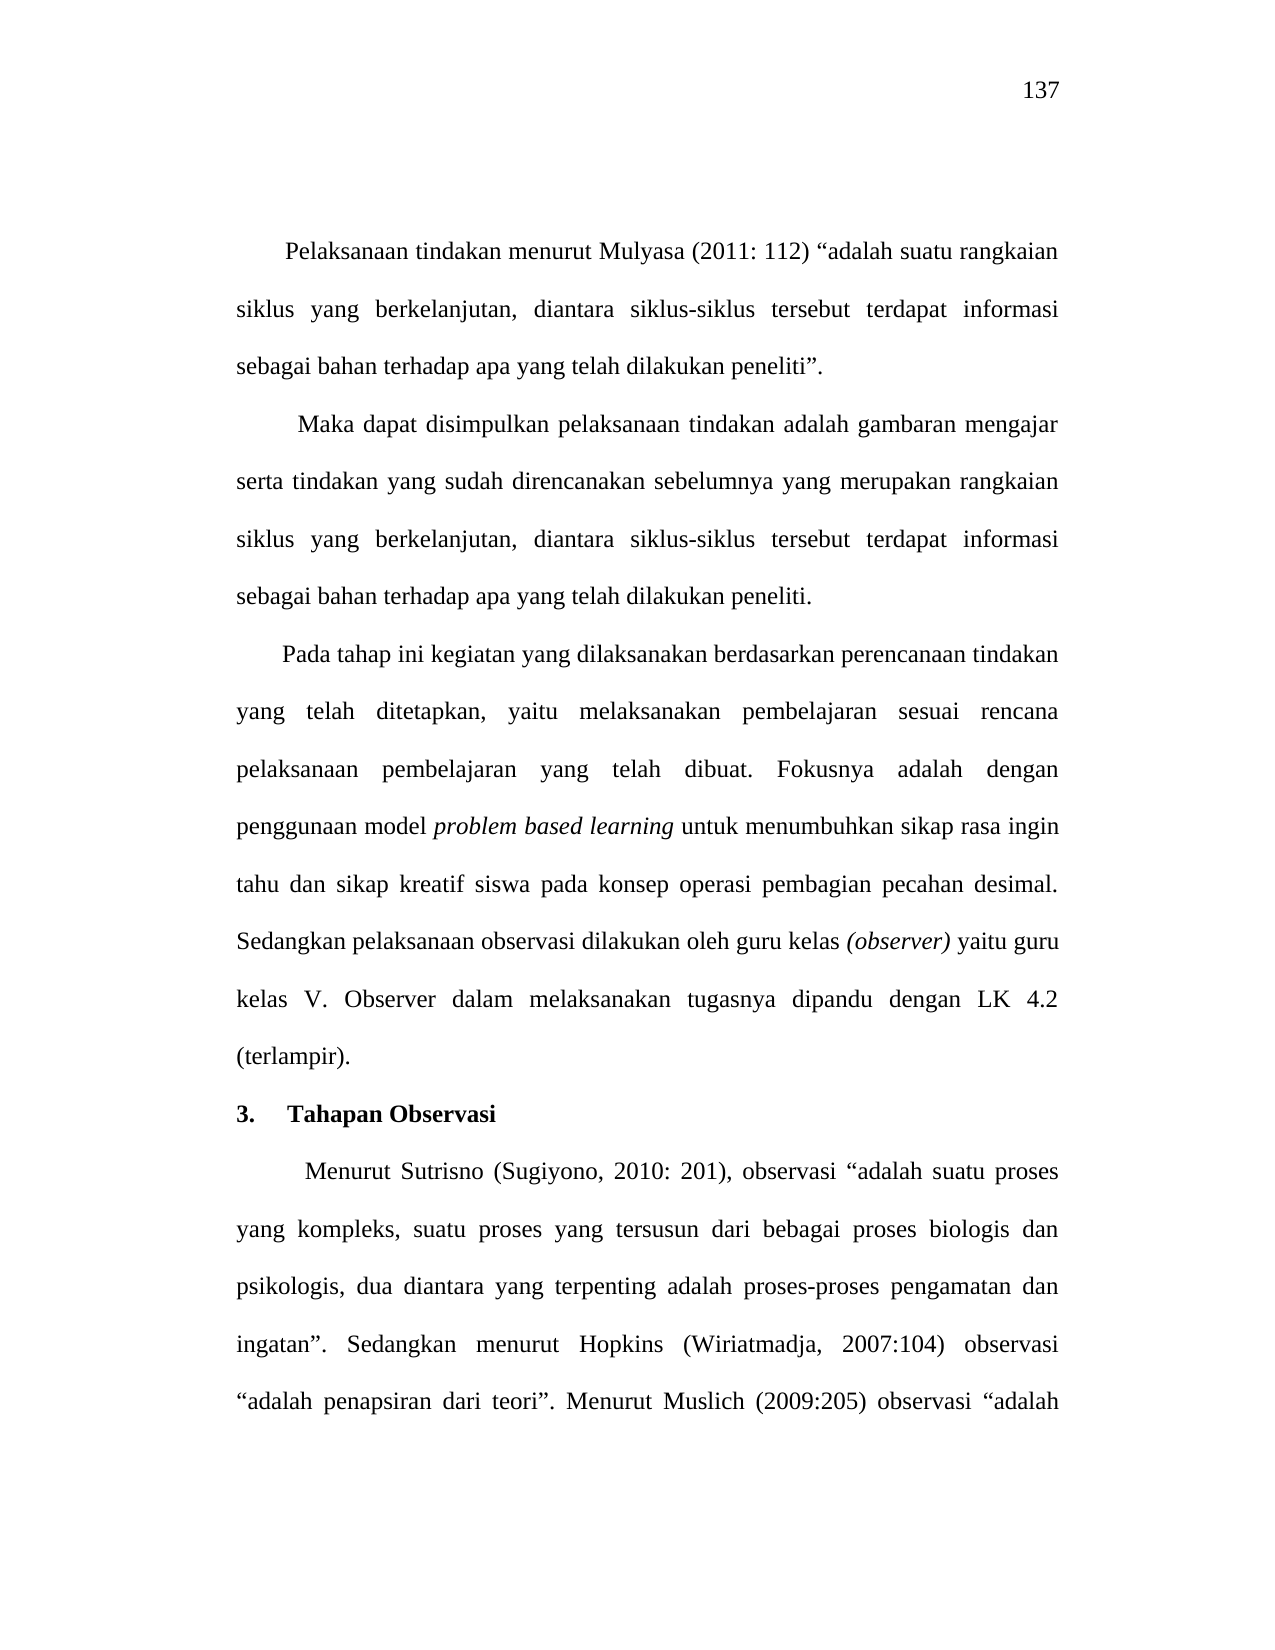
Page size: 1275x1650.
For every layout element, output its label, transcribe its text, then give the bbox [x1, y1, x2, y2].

list Tahapan Observasi [236, 1099, 1059, 1127]
text Pada tahap ini kegiatan yang dilaksanakan berdasarkan perencanaan tindakan yang telah ditetapkan, yaitu melaksanakan pembelajaran sesuai rencana pelaksanaan pembelajaran yang telah dibuat. Fokusnya adalah dengan penggunaan model problem based learning untuk menumbuhkan sikap rasa ingin tahu dan sikap kreatif siswa pada konsep operasi pembagian pecahan desimal. Sedangkan pelaksanaan observasi dilakukan oleh guru kelas (observer) yaitu guru kelas V. Observer dalam melaksanakan tugasnya dipandu dengan LK 4.2 (terlampir). [236, 639, 1059, 1070]
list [236, 1156, 1059, 1415]
text Pelaksanaan tindakan menurut Mulyasa (2011: 112) “adalah suatu rangkaian siklus yang berkelanjutan, diantara siklus-siklus tersebut terdapat informasi sebagai bahan terhadap apa yang telah dilakukan peneliti”. [236, 236, 1059, 380]
text Maka dapat disimpulkan pelaksanaan tindakan adalah gambaran mengajar serta tindakan yang sudah direncanakan sebelumnya yang merupakan rangkaian siklus yang berkelanjutan, diantara siklus-siklus tersebut terdapat informasi sebagai bahan terhadap apa yang telah dilakukan peneliti. [236, 409, 1059, 610]
